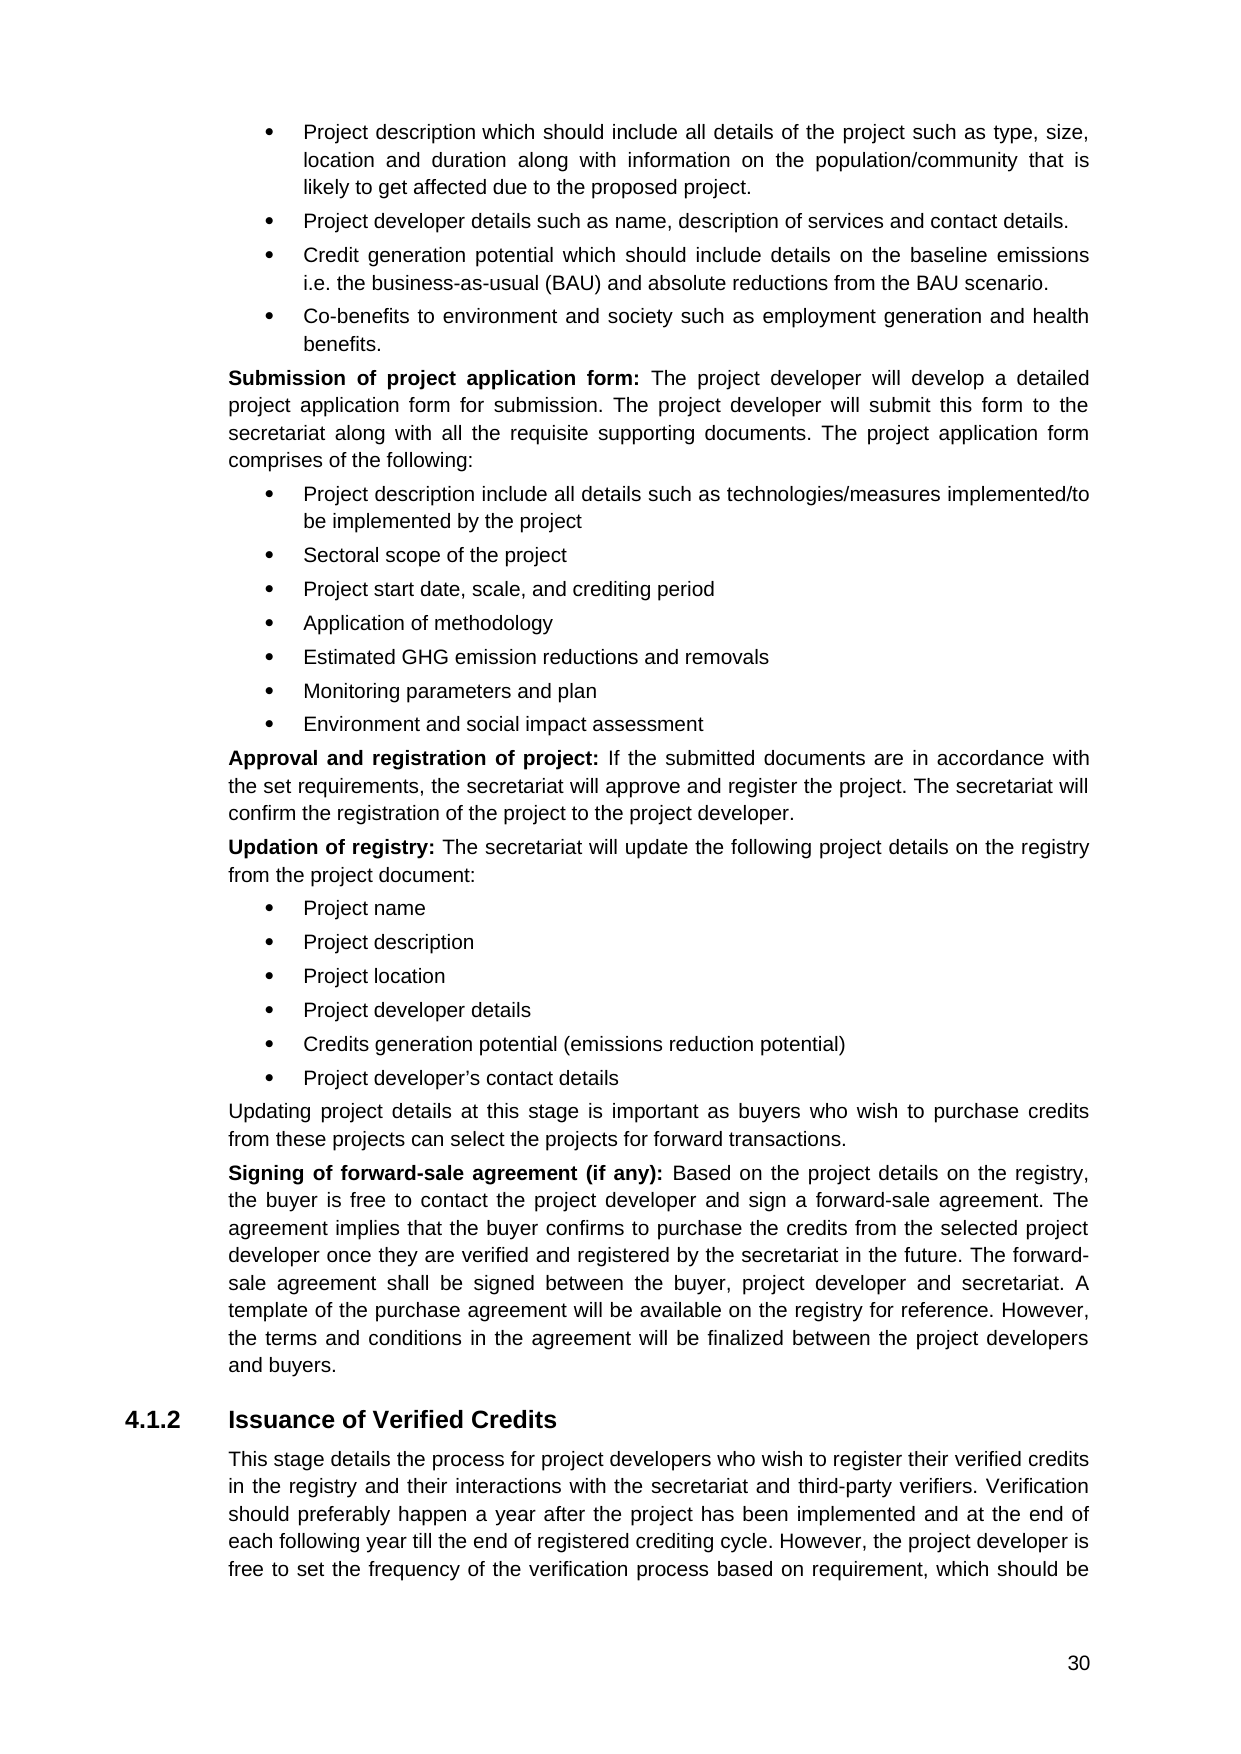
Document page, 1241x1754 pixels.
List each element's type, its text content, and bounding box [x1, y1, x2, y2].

text Submission of project application form: The project developer will develop a detailed project application form for submission. The project developer will submit this form to the secretariat along with all the requisite supporting documents. The project application form comprises of the following: [228, 365, 1090, 472]
list Project description [266, 930, 1090, 954]
list Sectoral scope of the project [266, 543, 1090, 567]
text Signing of forward-sale agreement (if any): Based on the project details on the registry, the buyer is free to contact the project developer and sign a forward-sale agreement. The agreement implies that the buyer confirms to purchase the credits from the selected project developer once they are verified and registered by the secretariat in the future. The forward-sale agreement shall be signed between the buyer, project developer and secretariat. A template of the purchase agreement will be available on the registry for reference. However, the terms and conditions in the agreement will be finalized between the project developers and buyers. [228, 1161, 1090, 1377]
list Project name [266, 896, 1090, 920]
list Project developer details such as name, description of services and contact details. [266, 209, 1090, 233]
list Project description which should include all details of the project such as type, size, location and duration along with information on the population/community that is likely to get affected due to the proposed project. [266, 120, 1090, 199]
list Application of methodology [266, 611, 1090, 635]
list Credits generation potential (emissions reduction potential) [266, 1032, 1090, 1056]
list Estimated GHG emission reductions and removals [266, 644, 1090, 669]
text Updating project details at this stage is important as buyers who wish to purchase credits from these projects can select the projects for forward transactions. [228, 1099, 1090, 1151]
list Project developer’s contact details [266, 1065, 1090, 1089]
list Credit generation potential which should include details on the baseline emissions i.e. the business-as-usual (BAU) and absolute reductions from the BAU scenario. [266, 243, 1090, 294]
list Project developer details [266, 998, 1090, 1022]
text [228, 1447, 1090, 1581]
list Co-benefits to environment and society such as employment generation and health benefits. [266, 304, 1090, 356]
subtitle Issuance of Verified Credits [125, 1406, 1090, 1434]
text Approval and registration of project: If the submitted documents are in accordance with the set requirements, the secretariat will approve and register the project. The secretariat will confirm the registration of the project to the project developer. [228, 746, 1090, 825]
list Monitoring parameters and plan [266, 678, 1090, 702]
list Project location [266, 964, 1090, 988]
list Environment and social impact assessment [266, 712, 1090, 736]
text Updation of registry: The secretariat will update the following project details on the registry from the project document: [228, 835, 1090, 886]
list Project start date, scale, and crediting period [266, 577, 1090, 601]
list Project description include all details such as technologies/measures implemented/to be implemented by the project [266, 482, 1090, 533]
